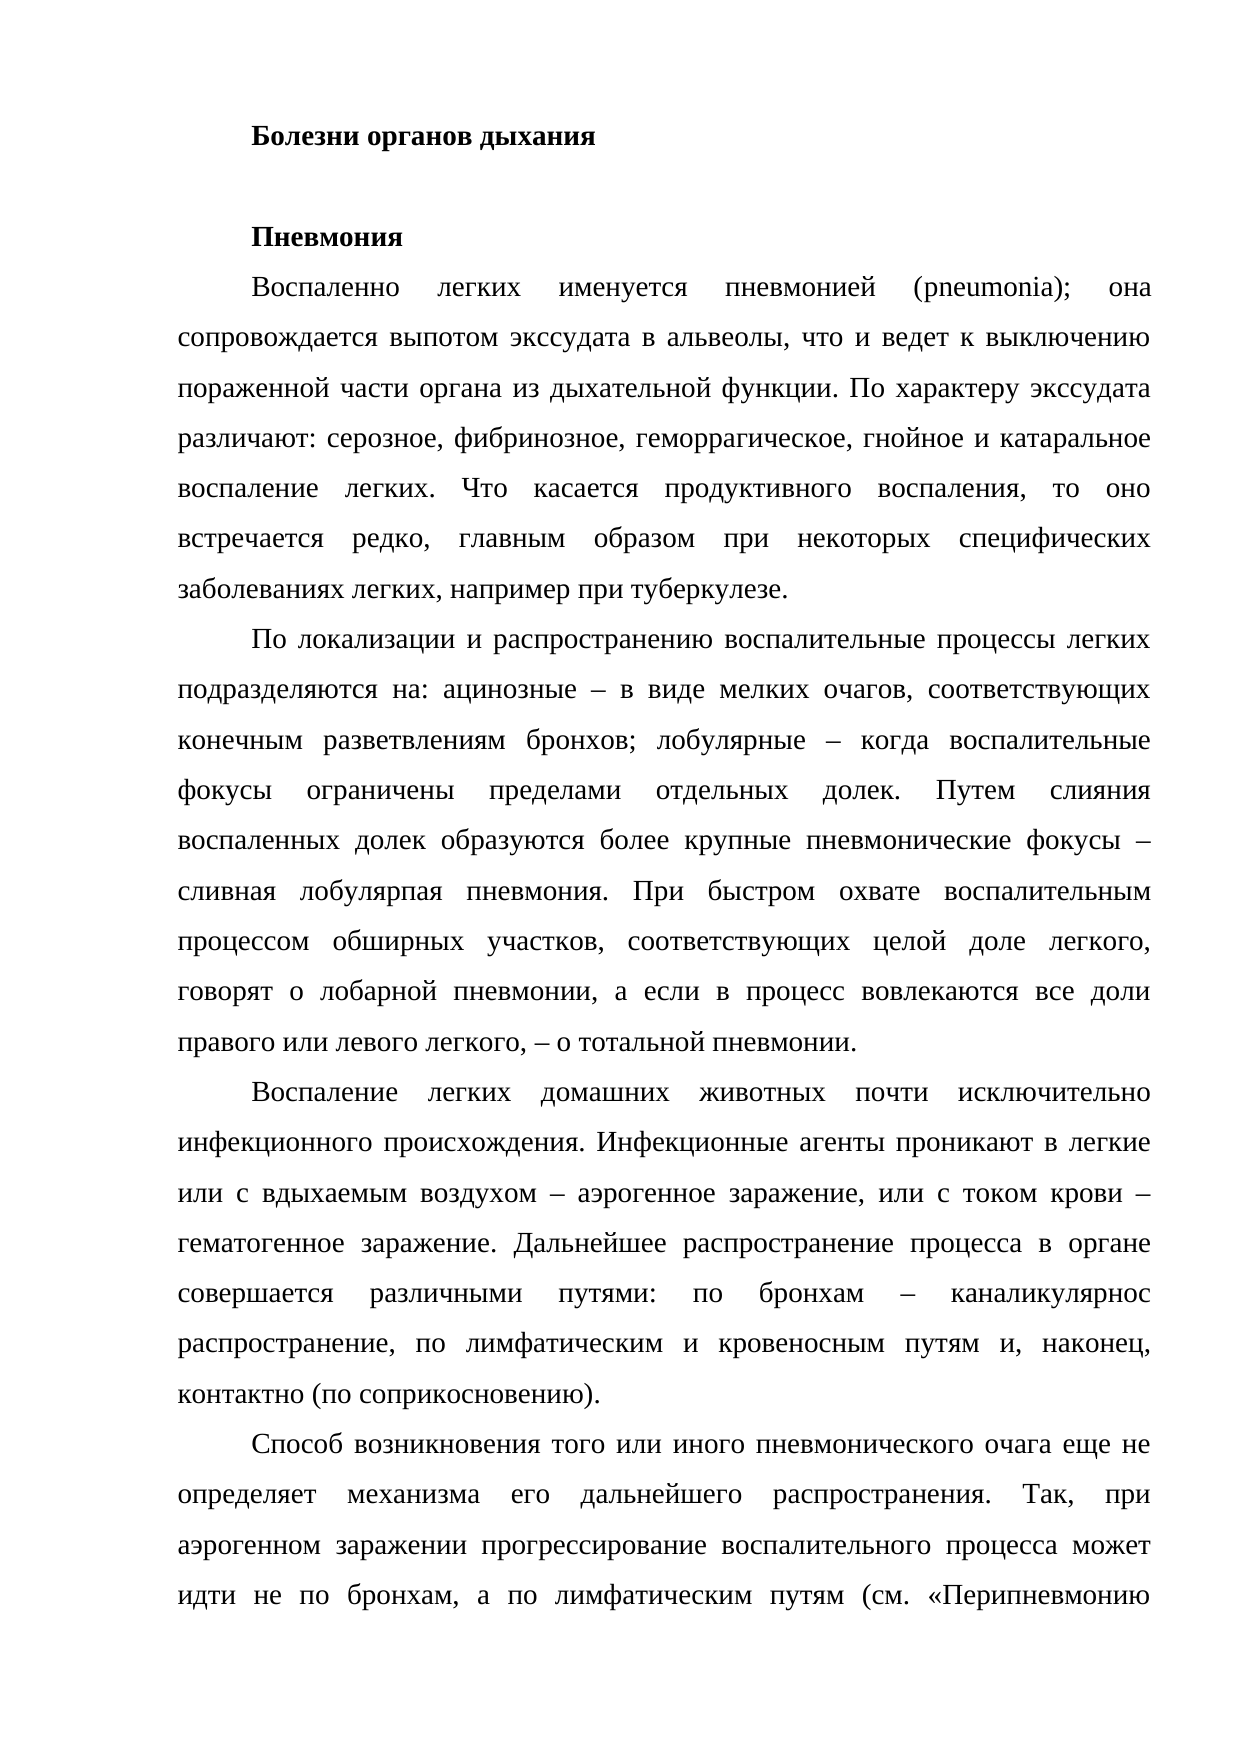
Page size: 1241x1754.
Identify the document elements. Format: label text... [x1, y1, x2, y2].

text Воспаление легких домашних животных почти исключительно инфекционного происхождения. Инфекционные агенты проникают в легкие или с вдыхаемым воздухом – аэрогенное заражение, или с током крови – гематогенное заражение. Дальнейшее распространение процесса в органе совершается различными путями: по бронхам – каналикулярнос распространение, по лимфатическим и кровеносным путям и, наконец, контактно (по соприкосновению). [177, 1074, 1152, 1409]
text Пневмония [177, 219, 1152, 252]
text Болезни оргaнов дыxания [177, 118, 1152, 152]
text По локализации и распространению воспалительные процессы легких подразделяются на: ацинозные – в виде мелких очагов, соответствующих конечным разветвлениям бронхов; лобулярные – когда воспалительные фокусы ограничены пределами отдельных долек. Путем слияния воспаленных долек образуются более крупные пневмонические фокусы – сливная лобулярпая пневмония. При быстром охвате воспалительным процессом обширных участков, соответствующих целой доле легкого, говорят о лобарной пневмонии, а если в процесс вовлекаются все доли правого или левого легкого, – о тотальной пневмонии. [177, 621, 1152, 1057]
text Воспаленно легких именуется пневмонией (pneumonia); она сопровождается выпотом экссудата в альвеолы, что и ведет к выключению пораженной части органа из дыхательной функции. По характеру экссудата различают: серозное, фибринозное, геморрагическое, гнойное и катаральное воспаление легких. Что касается продуктивного воспаления, то оно встречается редко, главным образом при некоторых специфических заболеваниях легких, например при туберкулезе. [177, 269, 1152, 604]
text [177, 1426, 1152, 1611]
